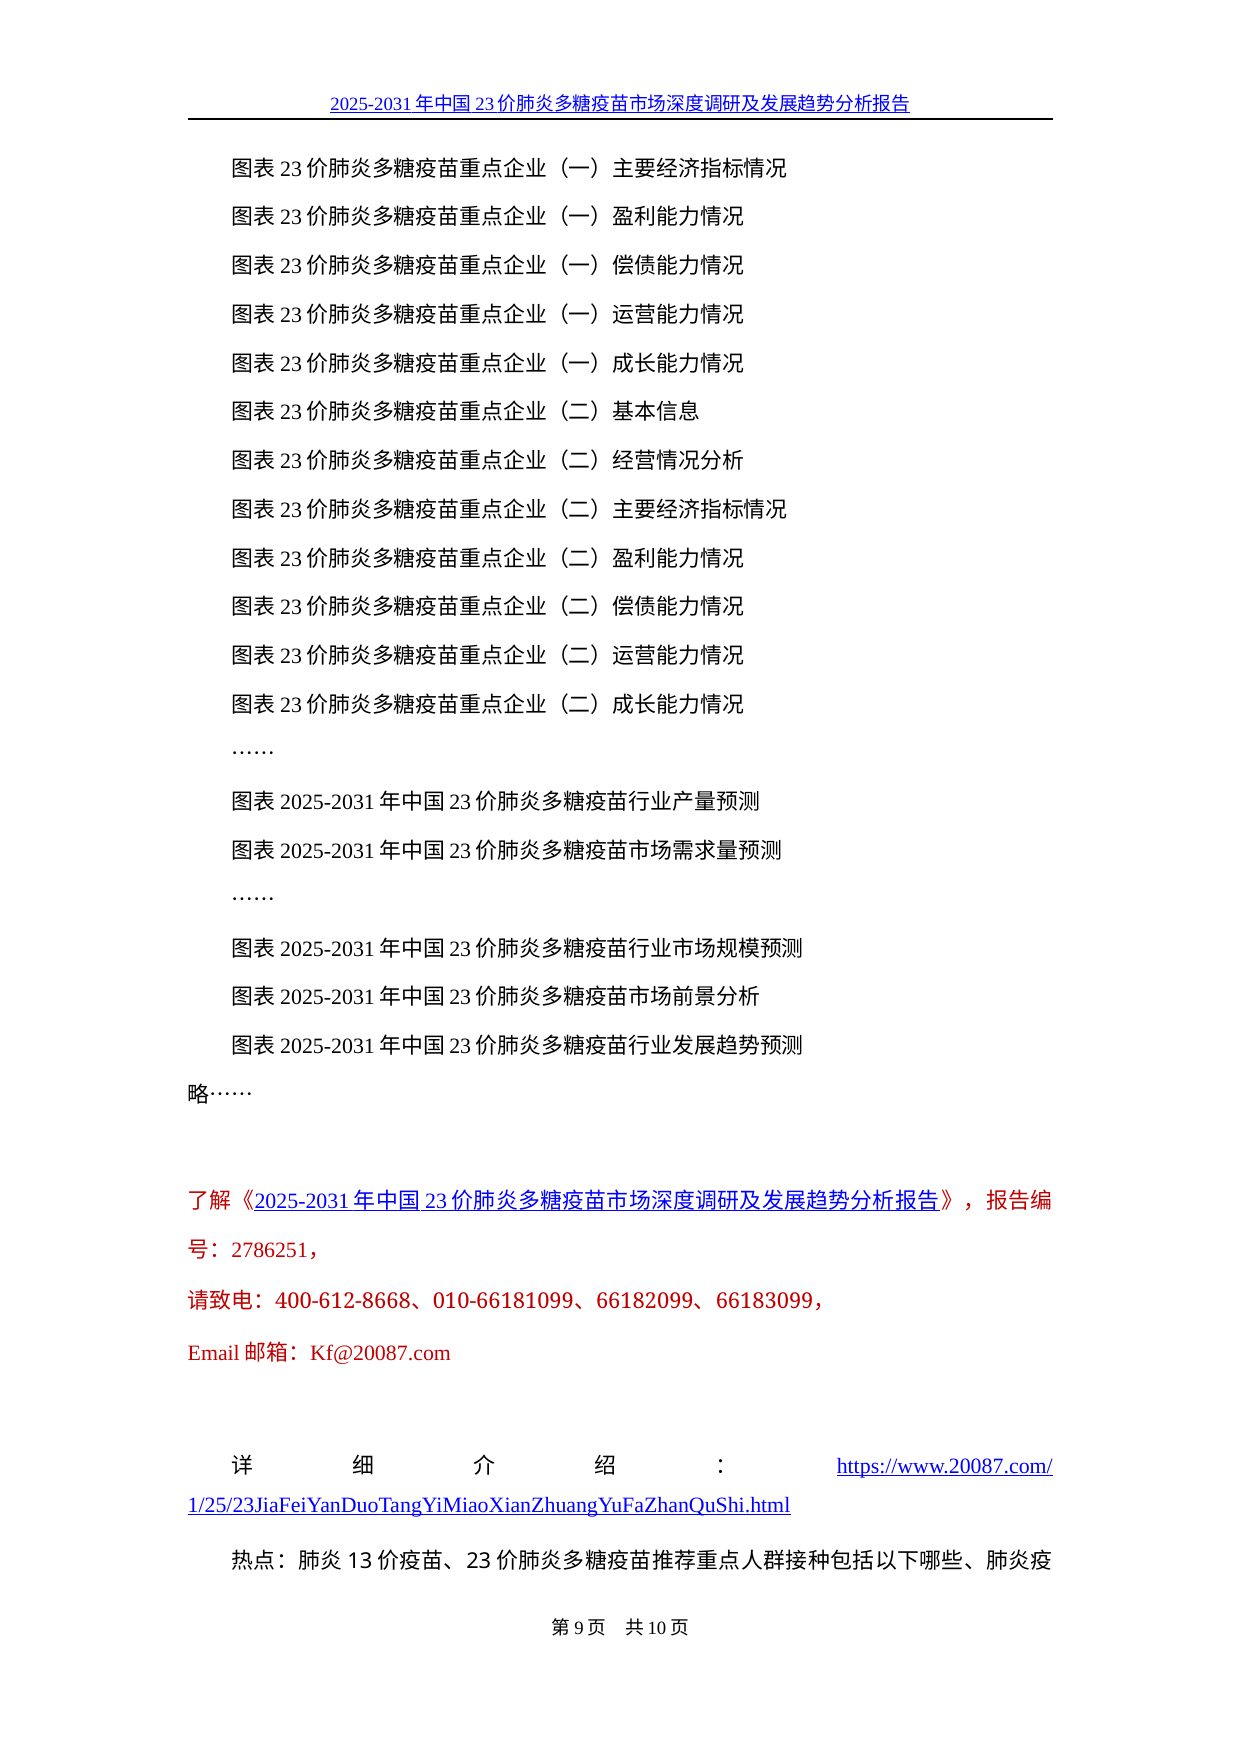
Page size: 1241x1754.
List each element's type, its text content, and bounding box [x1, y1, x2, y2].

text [187, 1543, 1053, 1576]
text 详细介绍：https://www.20087.com/1/25/23JiaFeiYanDuoTangYiMiaoXianZhuangYuFaZhanQuShi.html [187, 1448, 1053, 1521]
text 请致电：400-612-8668、010-66181099、66182099、66183099， [187, 1283, 1053, 1316]
text 了解《2025-2031年中国23价肺炎多糖疫苗市场深度调研及发展趋势分析报告》，报告编号：2786251， [187, 1183, 1053, 1264]
text Email邮箱：Kf@20087.com [187, 1335, 1053, 1367]
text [187, 150, 1053, 1109]
